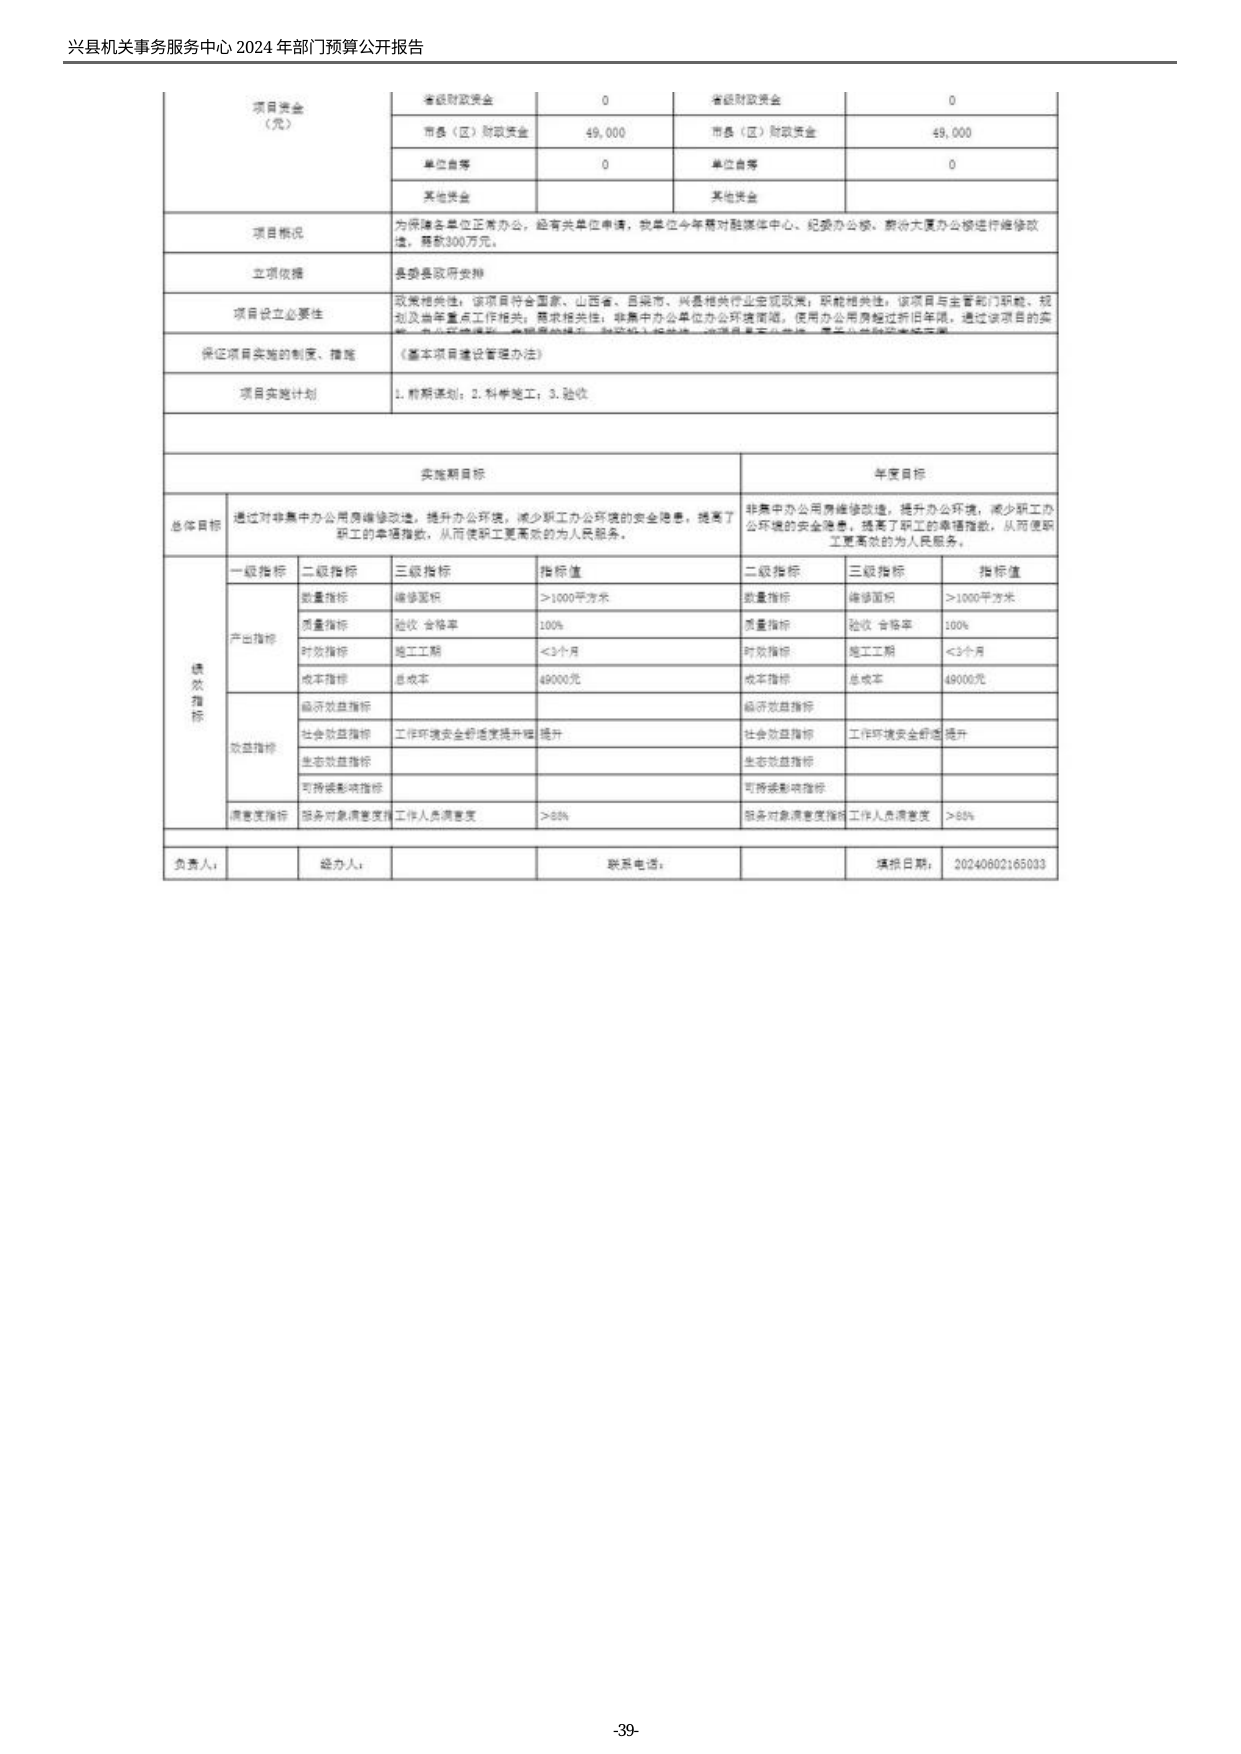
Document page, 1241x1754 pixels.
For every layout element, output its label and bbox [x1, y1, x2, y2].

picture [121, 92, 1123, 1234]
